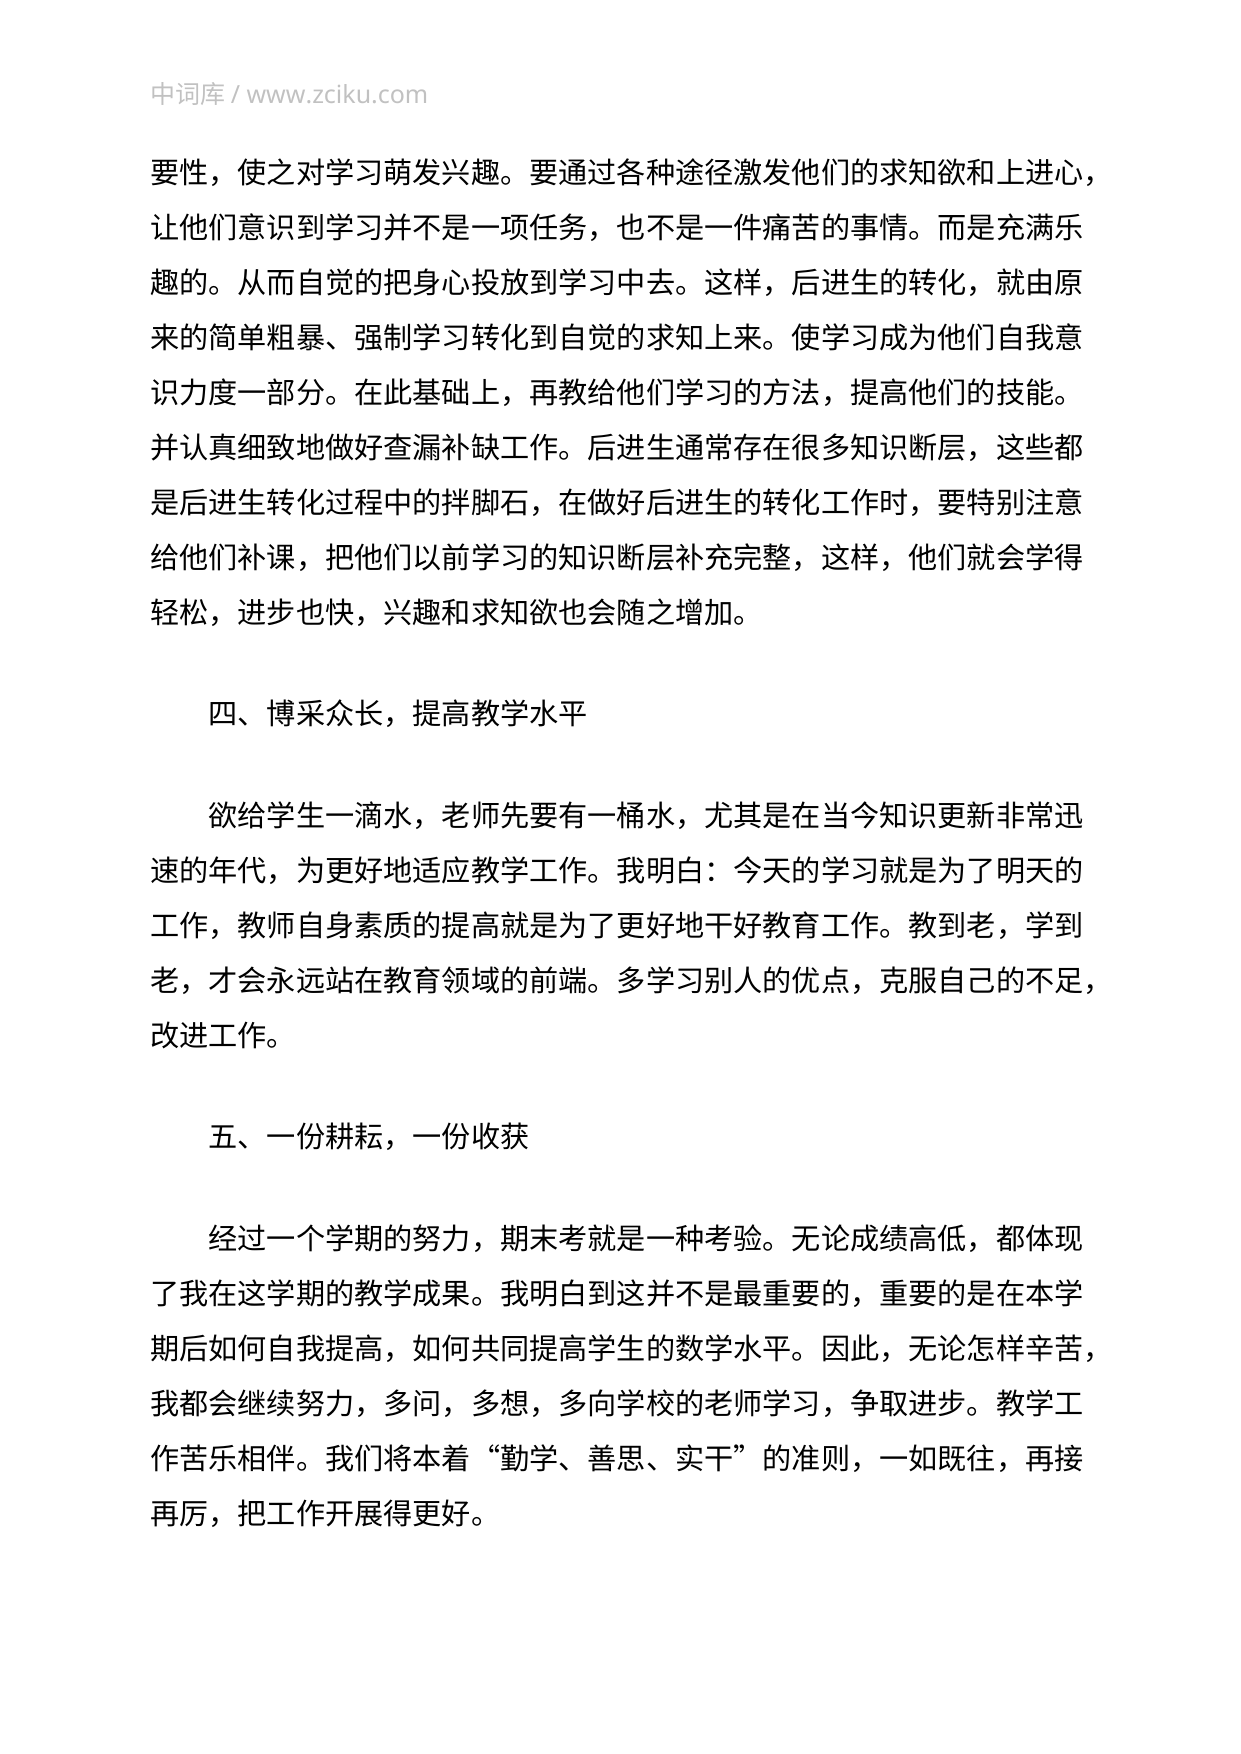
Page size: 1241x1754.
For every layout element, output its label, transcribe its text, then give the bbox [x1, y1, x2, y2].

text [150, 150, 1090, 631]
text 五、一份耕耘，一份收获 [150, 1114, 1090, 1156]
text 欲给学生一滴水，老师先要有一桶水，尤其是在当今知识更新非常迅速的年代，为更好地适应教学工作。我明白：今天的学习就是为了明天的工作，教师自身素质的提高就是为了更好地干好教育工作。教到老，学到老，才会永远站在教育领域的前端。多学习别人的优点，克服自己的不足，改进工作。 [150, 793, 1090, 1054]
text 四、博采众长，提高教学水平 [150, 691, 1090, 733]
text 经过一个学期的努力，期末考就是一种考验。无论成绩高低，都体现了我在这学期的教学成果。我明白到这并不是最重要的，重要的是在本学期后如何自我提高，如何共同提高学生的数学水平。因此，无论怎样辛苦，我都会继续努力，多问，多想，多向学校的老师学习，争取进步。教学工作苦乐相伴。我们将本着“勤学、善思、实干”的准则，一如既往，再接再厉，把工作开展得更好。 [150, 1216, 1090, 1533]
